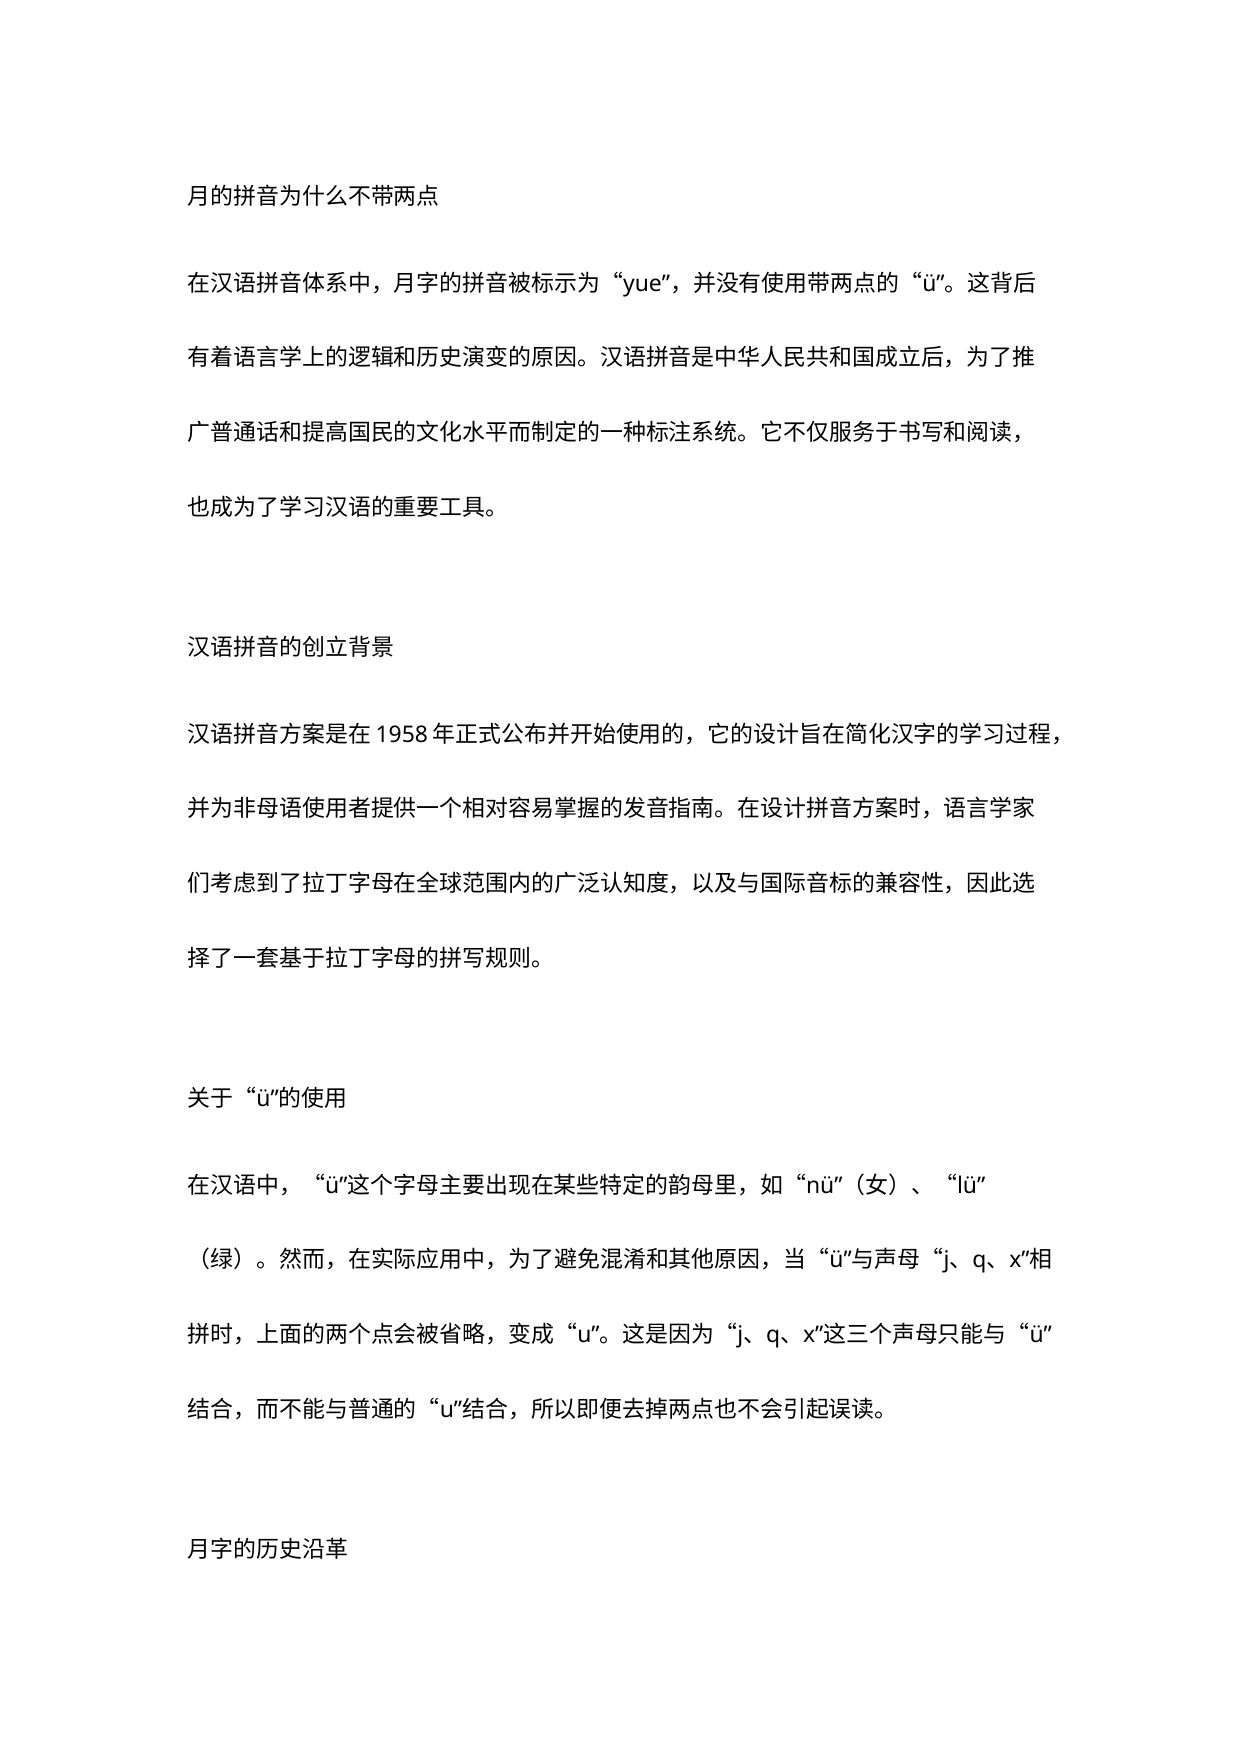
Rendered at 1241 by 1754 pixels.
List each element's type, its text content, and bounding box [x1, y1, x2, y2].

text 汉语拼音的创立背景 [187, 613, 1053, 678]
text 月的拼音为什么不带两点 [187, 162, 1053, 227]
text 在汉语中，“ü”这个字母主要出现在某些特定的韵母里，如“nü”（女）、“lü”（绿）。然而，在实际应用中，为了避免混淆和其他原因，当“ü”与声母“j、q、x”相拼时，上面的两个点会被省略，变成“u”。这是因为“j、q、x”这三个声母只能与“ü”结合，而不能与普通的“u”结合，所以即便去掉两点也不会引起误读。 [187, 1151, 1053, 1440]
text 在汉语拼音体系中，月字的拼音被标示为“yue”，并没有使用带两点的“ü”。这背后有着语言学上的逻辑和历史演变的原因。汉语拼音是中华人民共和国成立后，为了推广普通话和提高国民的文化水平而制定的一种标注系统。它不仅服务于书写和阅读，也成为了学习汉语的重要工具。 [187, 248, 1053, 538]
text 关于“ü”的使用 [187, 1064, 1053, 1129]
text 汉语拼音方案是在1958年正式公布并开始使用的，它的设计旨在简化汉字的学习过程，并为非母语使用者提供一个相对容易掌握的发音指南。在设计拼音方案时，语言学家们考虑到了拉丁字母在全球范围内的广泛认知度，以及与国际音标的兼容性，因此选择了一套基于拉丁字母的拼写规则。 [187, 699, 1053, 989]
text 月字的历史沿革 [187, 1515, 1053, 1580]
